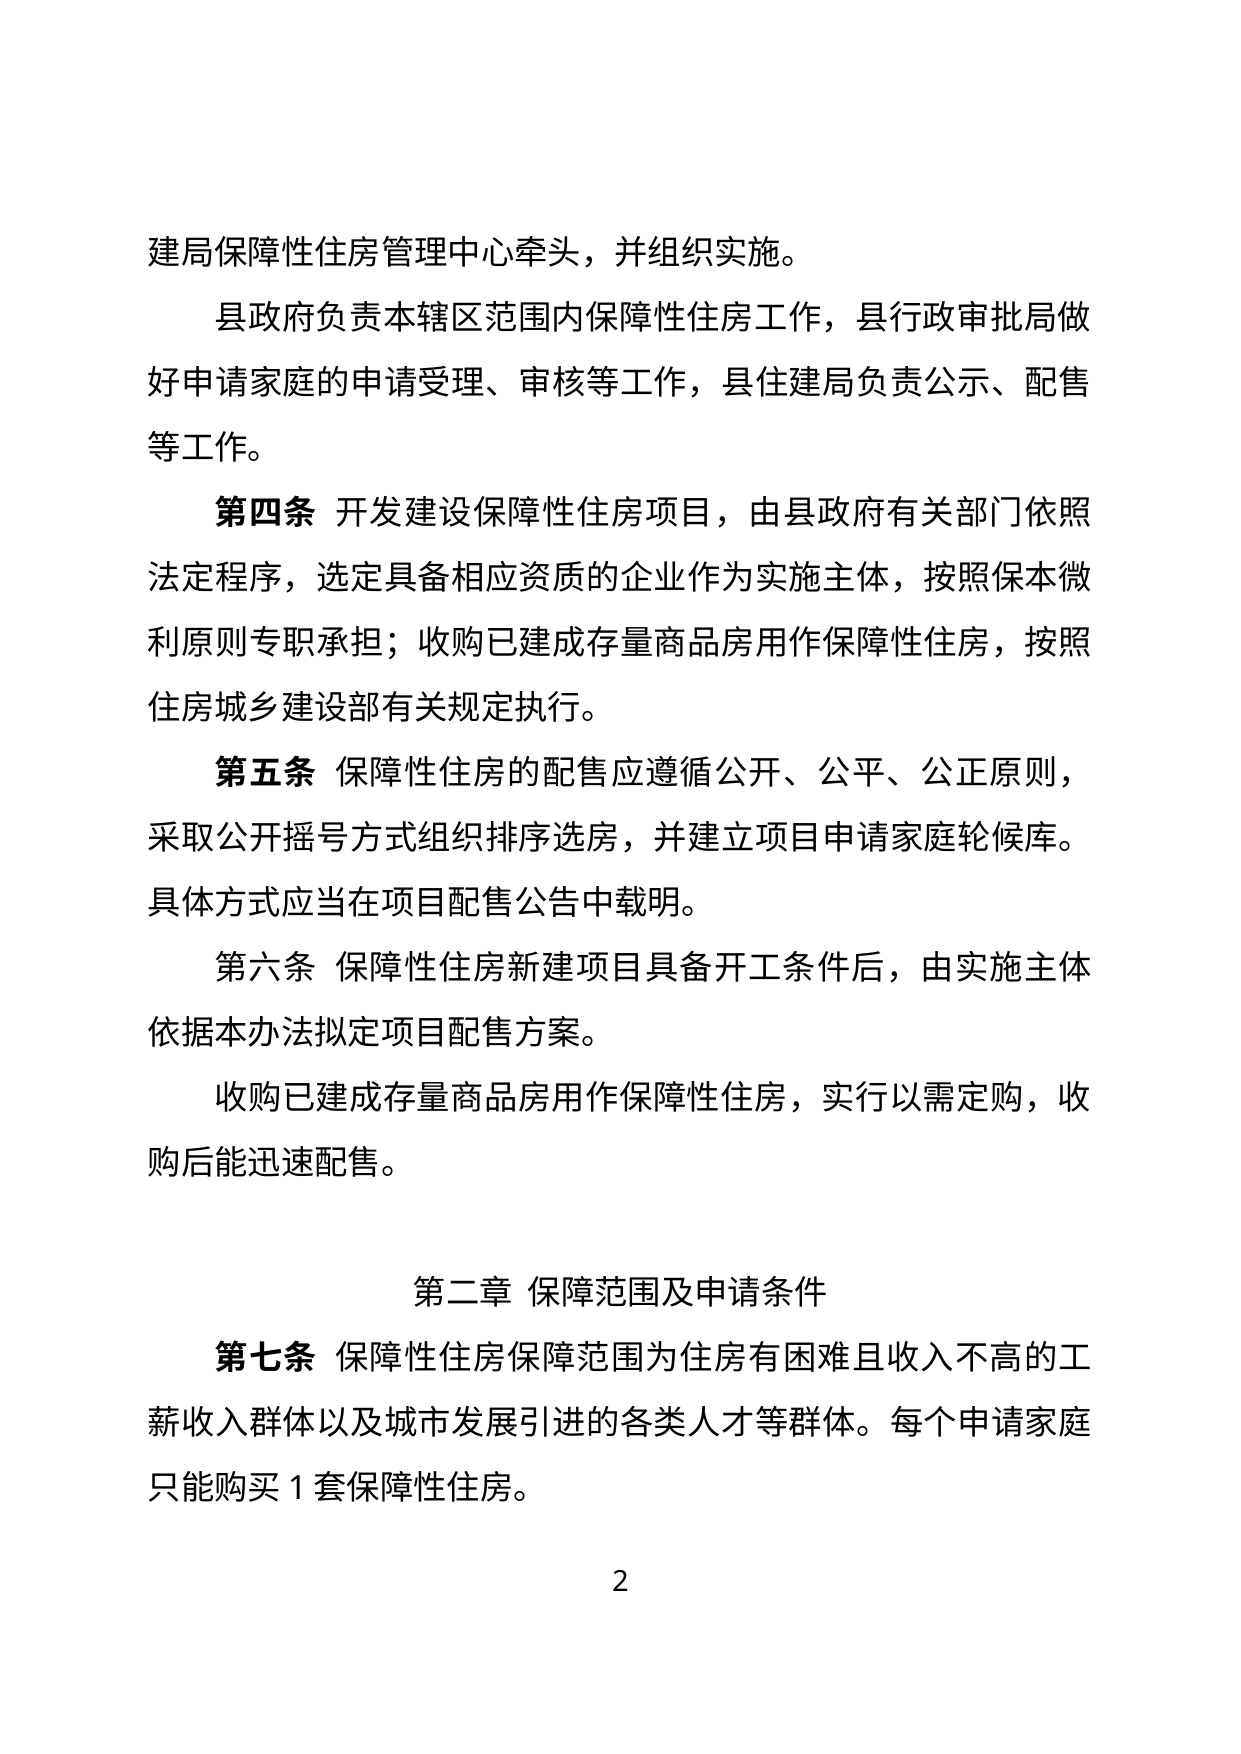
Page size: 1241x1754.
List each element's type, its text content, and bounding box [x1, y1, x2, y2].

text 第六条 保障性住房新建项目具备开工条件后，由实施主体依据本办法拟定项目配售方案。 [148, 932, 1093, 1062]
text 第四条 开发建设保障性住房项目，由县政府有关部门依照法定程序，选定具备相应资质的企业作为实施主体，按照保本微利原则专职承担；收购已建成存量商品房用作保障性住房，按照住房城乡建设部有关规定执行。 [148, 477, 1093, 737]
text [148, 217, 1093, 282]
text 第五条 保障性住房的配售应遵循公开、公平、公正原则，采取公开摇号方式组织排序选房，并建立项目申请家庭轮候库。具体方式应当在项目配售公告中载明。 [148, 737, 1093, 932]
text 收购已建成存量商品房用作保障性住房，实行以需定购，收购后能迅速配售。 [148, 1062, 1093, 1192]
text 第七条 保障性住房保障范围为住房有困难且收入不高的工薪收入群体以及城市发展引进的各类人才等群体。每个申请家庭只能购买1套保障性住房。 [148, 1322, 1093, 1517]
text 县政府负责本辖区范围内保障性住房工作，县行政审批局做好申请家庭的申请受理、审核等工作，县住建局负责公示、配售等工作。 [148, 282, 1093, 477]
text 第二章 保障范围及申请条件 [148, 1257, 1093, 1322]
